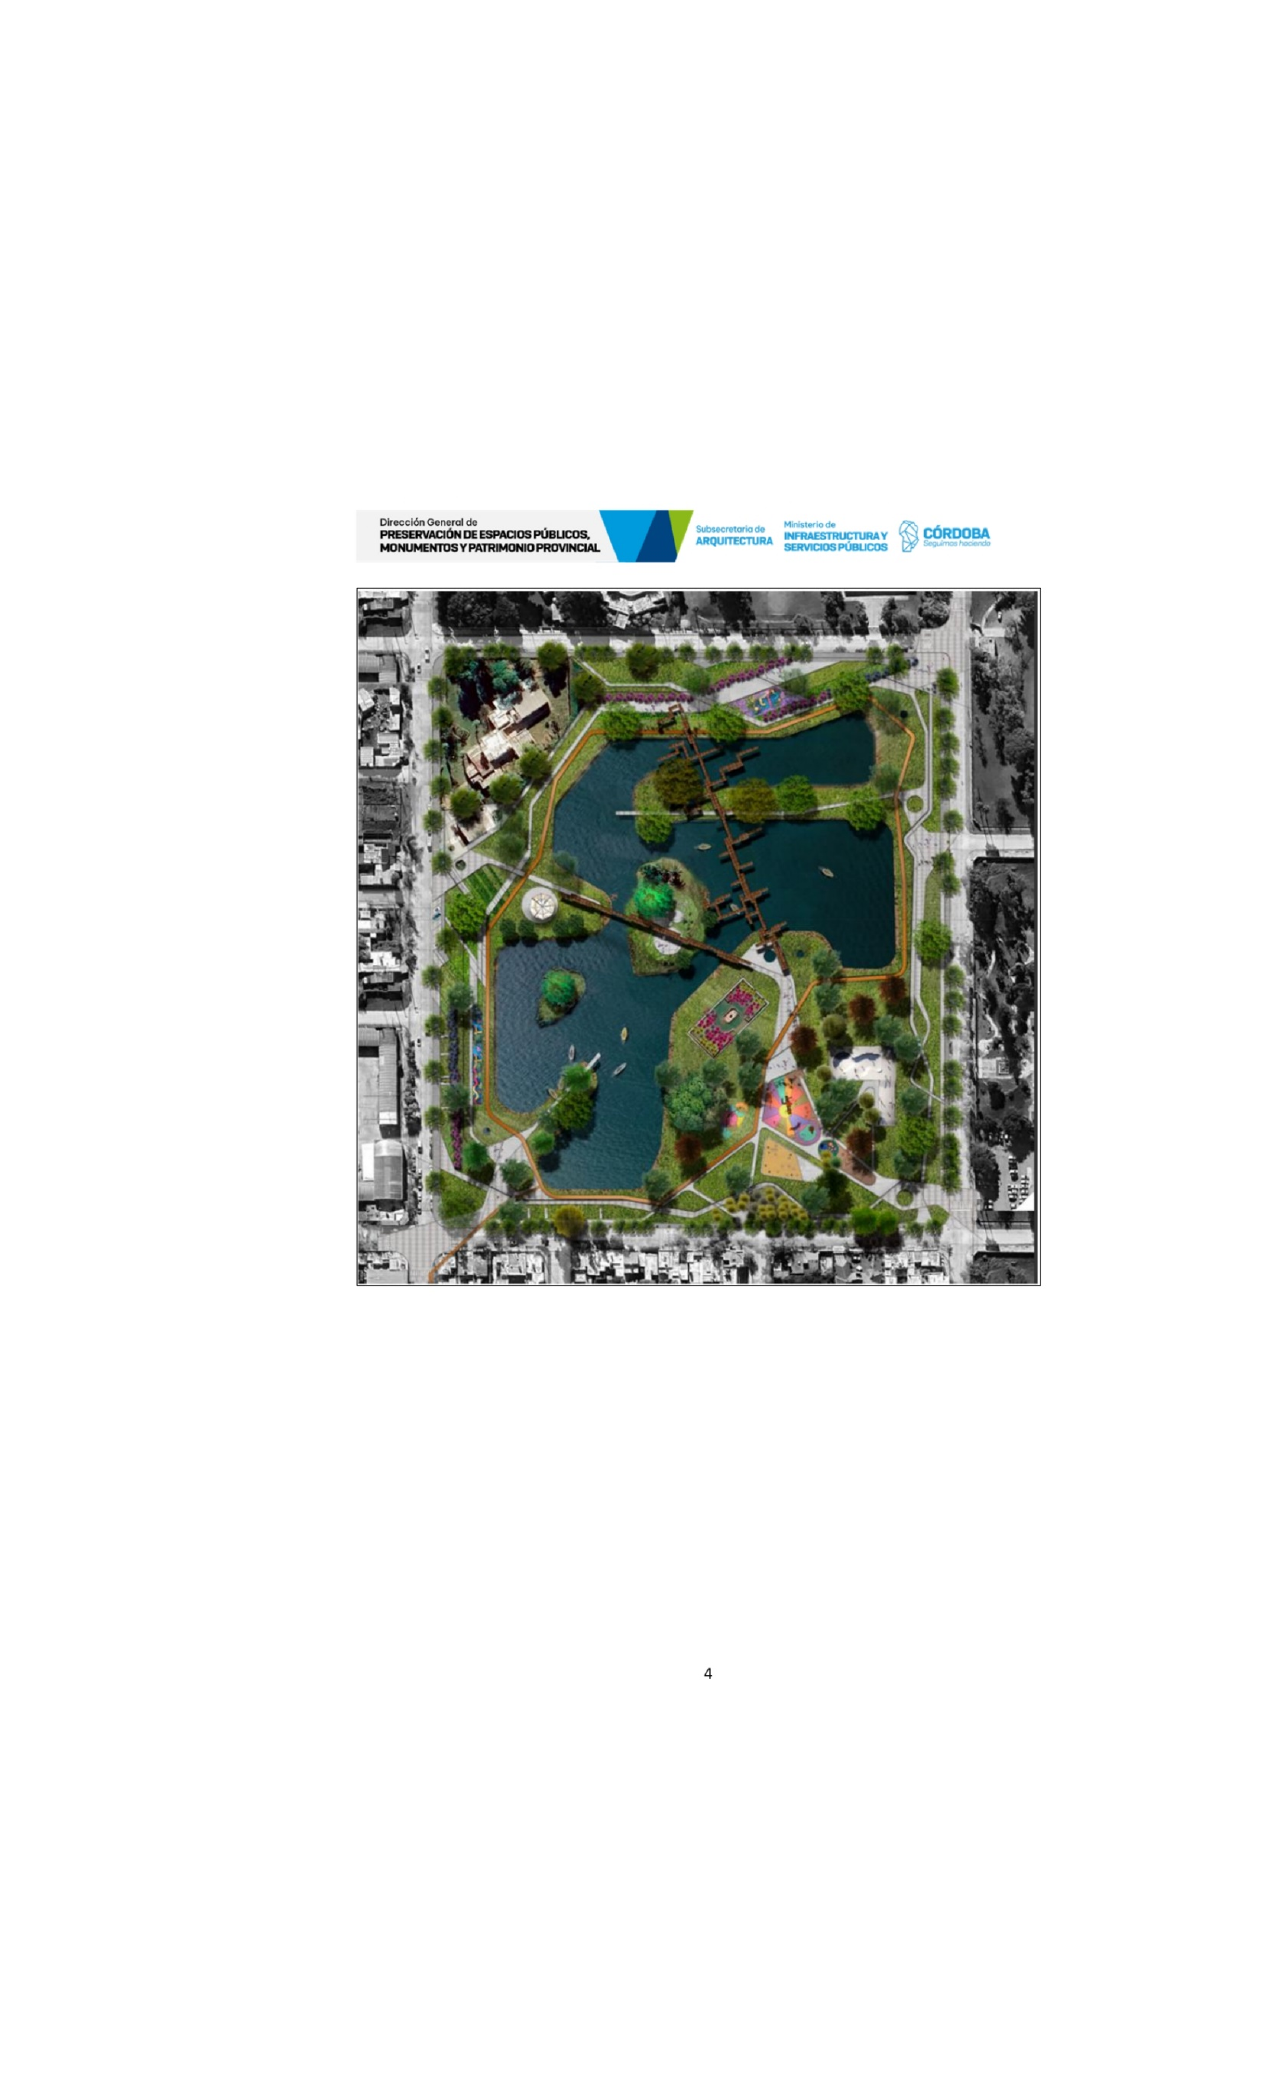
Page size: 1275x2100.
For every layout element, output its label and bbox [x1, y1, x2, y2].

picture [221, 330, 1141, 1844]
